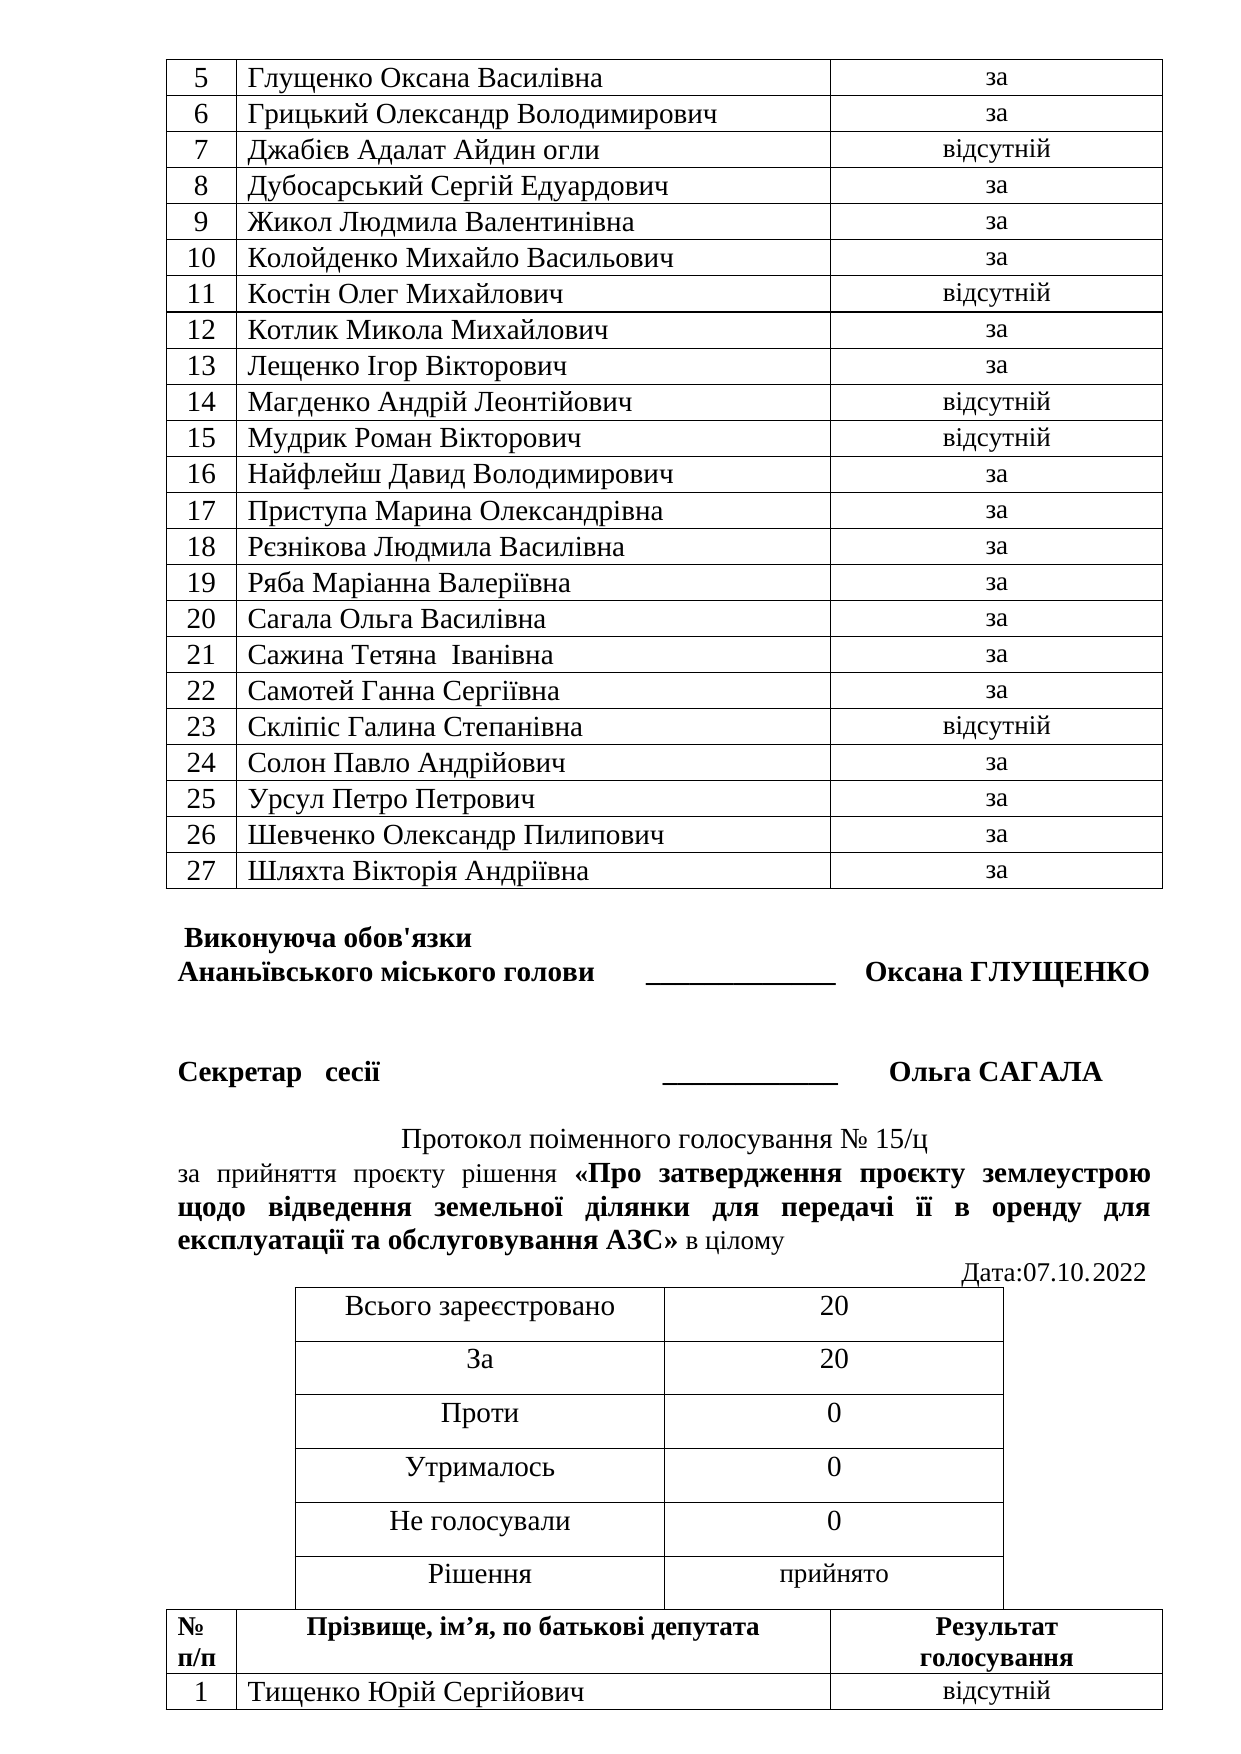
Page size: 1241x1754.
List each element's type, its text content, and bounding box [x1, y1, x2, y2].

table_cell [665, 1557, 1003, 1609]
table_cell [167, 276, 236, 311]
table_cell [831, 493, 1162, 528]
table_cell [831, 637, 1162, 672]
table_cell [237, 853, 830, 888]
text Протокол поіменного голосування № 15/ц [177, 1122, 1152, 1155]
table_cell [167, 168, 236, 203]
text Секретар сесії ____________ Ольга САГАЛА [177, 1054, 1152, 1088]
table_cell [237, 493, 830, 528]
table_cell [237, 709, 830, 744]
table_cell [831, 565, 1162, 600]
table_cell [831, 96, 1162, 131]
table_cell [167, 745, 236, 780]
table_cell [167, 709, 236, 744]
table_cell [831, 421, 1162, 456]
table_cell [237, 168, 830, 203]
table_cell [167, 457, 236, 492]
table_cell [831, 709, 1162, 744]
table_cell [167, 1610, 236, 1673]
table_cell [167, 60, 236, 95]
text Ананьївського міського голови _____________ Оксана ГЛУЩЕНКО [177, 954, 1152, 987]
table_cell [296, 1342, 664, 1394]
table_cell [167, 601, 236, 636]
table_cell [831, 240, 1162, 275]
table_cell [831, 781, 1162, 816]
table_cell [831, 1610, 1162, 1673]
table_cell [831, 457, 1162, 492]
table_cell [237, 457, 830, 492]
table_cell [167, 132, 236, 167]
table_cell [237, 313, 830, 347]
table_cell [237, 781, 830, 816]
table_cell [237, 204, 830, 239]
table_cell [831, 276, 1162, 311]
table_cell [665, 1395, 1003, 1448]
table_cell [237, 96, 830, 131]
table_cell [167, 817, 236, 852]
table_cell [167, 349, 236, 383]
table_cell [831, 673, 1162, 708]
text Виконуюча обов'язки [177, 920, 1152, 954]
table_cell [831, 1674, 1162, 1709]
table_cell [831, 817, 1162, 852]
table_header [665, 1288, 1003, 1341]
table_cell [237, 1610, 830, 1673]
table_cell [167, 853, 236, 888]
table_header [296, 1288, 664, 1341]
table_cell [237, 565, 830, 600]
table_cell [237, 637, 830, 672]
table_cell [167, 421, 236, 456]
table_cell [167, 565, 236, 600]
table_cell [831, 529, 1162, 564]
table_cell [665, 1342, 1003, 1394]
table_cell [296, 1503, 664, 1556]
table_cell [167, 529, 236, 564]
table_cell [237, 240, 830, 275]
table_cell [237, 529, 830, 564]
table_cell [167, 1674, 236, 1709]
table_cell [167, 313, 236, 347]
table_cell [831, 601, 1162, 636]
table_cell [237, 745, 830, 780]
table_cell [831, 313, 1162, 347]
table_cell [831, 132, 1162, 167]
text за прийняття проєкту рішення «Про затвердження проєкту землеустрою щодо відведення земельної ділянки для передачі її в оренду для експлуатації та обслуговування АЗС» в цілому [177, 1155, 1152, 1256]
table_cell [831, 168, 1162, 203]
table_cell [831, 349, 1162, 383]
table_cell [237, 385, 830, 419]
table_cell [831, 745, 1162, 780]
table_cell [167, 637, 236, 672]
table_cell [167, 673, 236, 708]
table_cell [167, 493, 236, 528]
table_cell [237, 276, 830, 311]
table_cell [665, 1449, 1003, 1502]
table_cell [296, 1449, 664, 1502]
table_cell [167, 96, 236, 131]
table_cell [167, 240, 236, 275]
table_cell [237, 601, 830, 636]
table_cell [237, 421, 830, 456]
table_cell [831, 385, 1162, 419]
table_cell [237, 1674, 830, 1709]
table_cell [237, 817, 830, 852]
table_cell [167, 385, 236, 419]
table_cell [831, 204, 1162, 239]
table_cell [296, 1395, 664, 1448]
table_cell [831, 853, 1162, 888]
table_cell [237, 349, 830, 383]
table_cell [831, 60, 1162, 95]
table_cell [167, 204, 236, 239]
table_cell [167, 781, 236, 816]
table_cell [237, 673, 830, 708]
text Дата:07.10.2022 [177, 1256, 1152, 1287]
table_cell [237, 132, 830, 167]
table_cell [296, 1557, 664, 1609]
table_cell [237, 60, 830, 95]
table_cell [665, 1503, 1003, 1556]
